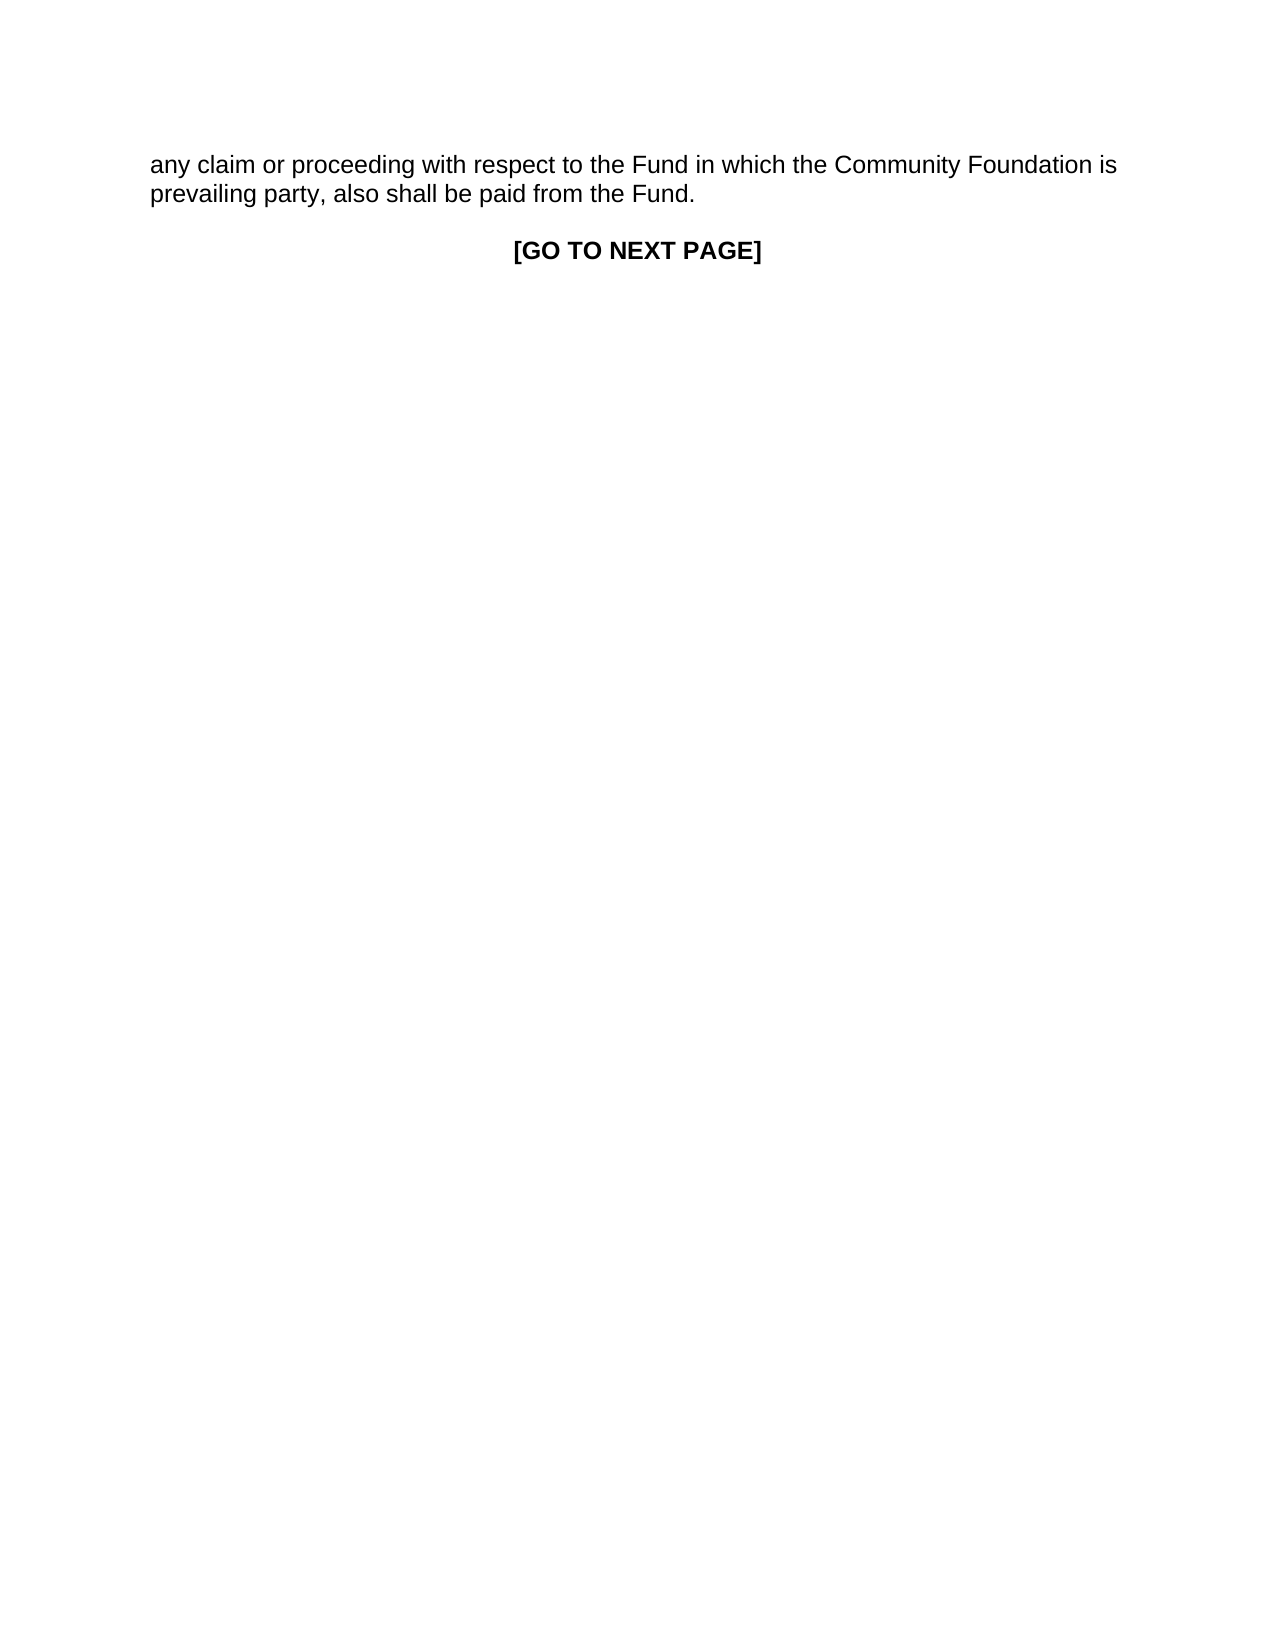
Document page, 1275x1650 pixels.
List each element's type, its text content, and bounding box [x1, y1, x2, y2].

text [GO TO NEXT PAGE] [150, 236, 1125, 265]
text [150, 150, 1125, 207]
